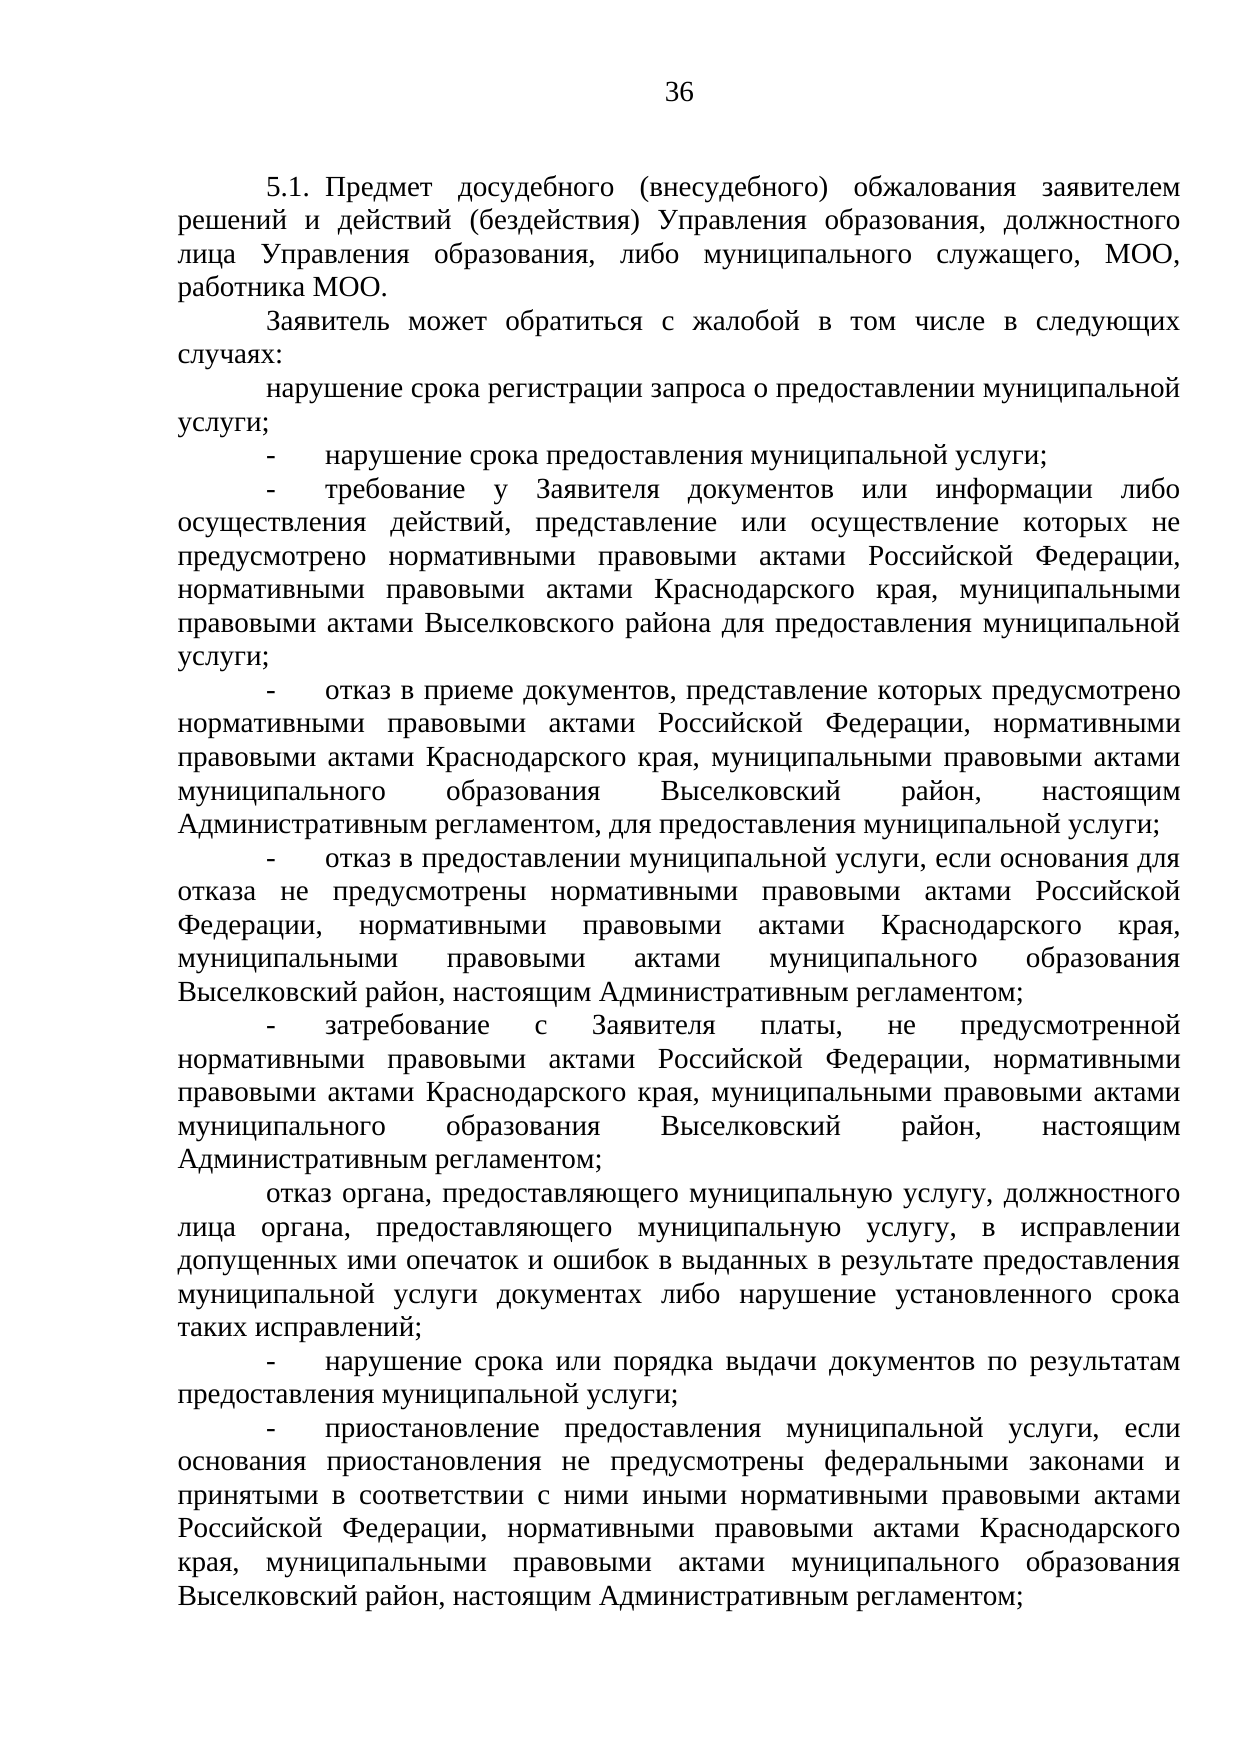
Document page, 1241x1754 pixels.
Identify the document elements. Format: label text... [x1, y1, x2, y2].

text - требование у Заявителя документов или информации либо осуществления действий, представление или осуществление которых не предусмотрено нормативными правовыми актами Российской Федерации, нормативными правовыми актами Краснодарского края, муниципальными правовыми актами Выселковского района для предоставления муниципальной услуги; [177, 471, 1181, 672]
text отказ органа, предоставляющего муниципальную услугу, должностного лица органа, предоставляющего муниципальную услугу, в исправлении допущенных ими опечаток и ошибок в выданных в результате предоставления муниципальной услуги документах либо нарушение установленного срока таких исправлений; [177, 1175, 1181, 1343]
text 5.1. Предмет досудебного (внесудебного) обжалования заявителем решений и действий (бездействия) Управления образования, должностного лица Управления образования, либо муниципального служащего, МОО, работника МОО. [177, 169, 1181, 303]
text нарушение срока регистрации запроса о предоставлении муниципальной услуги; [177, 370, 1181, 437]
text - нарушение срока предоставления муниципальной услуги; [177, 437, 1181, 471]
text - приостановление предоставления муниципальной услуги, если основания приостановления не предусмотрены федеральными законами и принятыми в соответствии с ними иными нормативными правовыми актами Российской Федерации, нормативными правовыми актами Краснодарского края, муниципальными правовыми актами муниципального образования Выселковский район, настоящим Административным регламентом; [177, 1410, 1181, 1611]
text - отказ в предоставлении муниципальной услуги, если основания для отказа не предусмотрены нормативными правовыми актами Российской Федерации, нормативными правовыми актами Краснодарского края, муниципальными правовыми актами муниципального образования Выселковский район, настоящим Административным регламентом; [177, 840, 1181, 1007]
text - нарушение срока или порядка выдачи документов по результатам предоставления муниципальной услуги; [177, 1343, 1181, 1410]
text - затребование с Заявителя платы, не предусмотренной нормативными правовыми актами Российской Федерации, нормативными правовыми актами Краснодарского края, муниципальными правовыми актами муниципального образования Выселковский район, настоящим Административным регламентом; [177, 1007, 1181, 1175]
text - отказ в приеме документов, представление которых предусмотрено нормативными правовыми актами Российской Федерации, нормативными правовыми актами Краснодарского края, муниципальными правовыми актами муниципального образования Выселковский район, настоящим Административным регламентом, для предоставления муниципальной услуги; [177, 672, 1181, 840]
text Заявитель может обратиться с жалобой в том числе в следующих случаях: [177, 303, 1181, 370]
